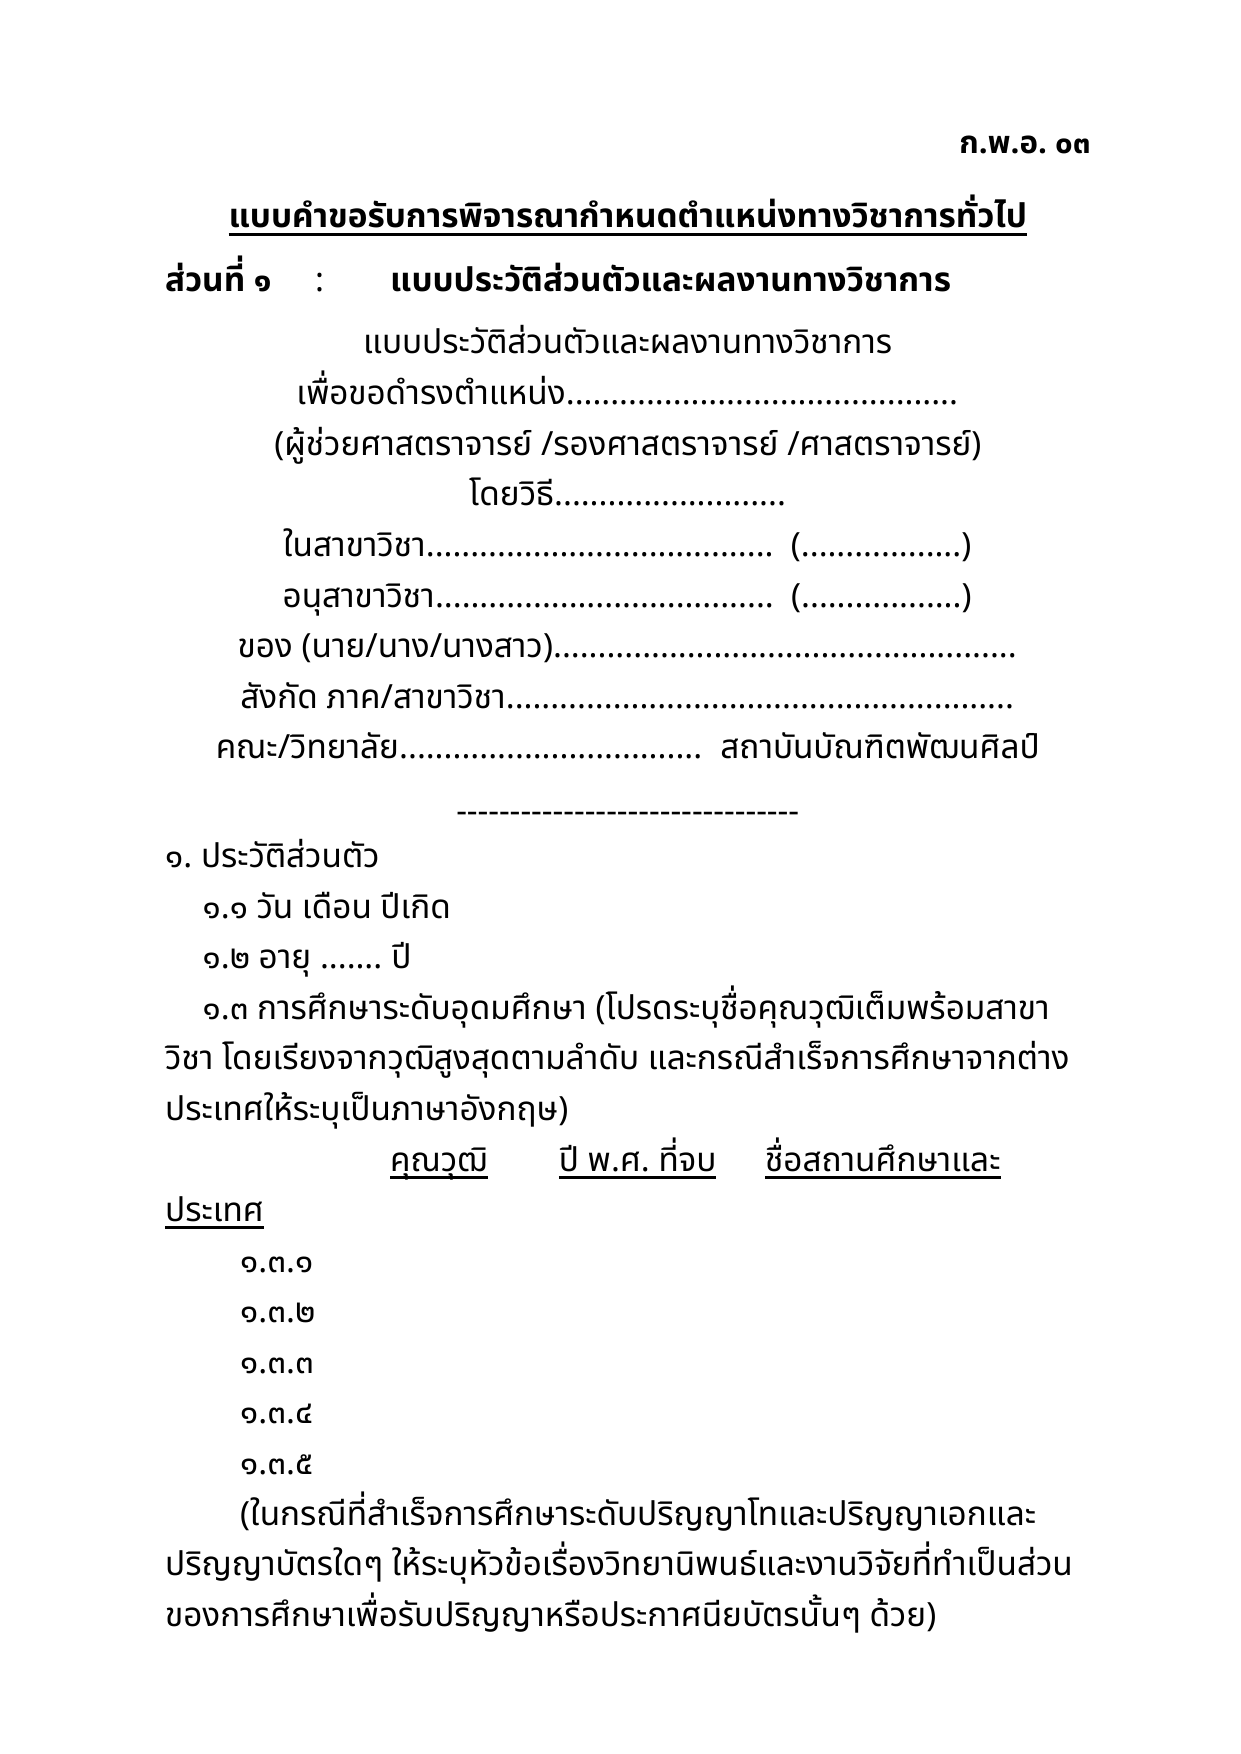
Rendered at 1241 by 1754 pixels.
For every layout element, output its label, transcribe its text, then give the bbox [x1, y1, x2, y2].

text แบบประวัติส่วนตัวและผลงานทางวิชาการ [165, 318, 1090, 369]
text อนุสาขาวิชา...................................... (..................) [165, 571, 1090, 622]
text ก.พ.อ. ๐๓ [165, 120, 1090, 167]
text คณะ/วิทยาลัย.................................. สถาบันบัณฑิตพัฒนศิลป์ [165, 723, 1090, 774]
text ๑.๓.๕ [165, 1439, 1090, 1489]
text สังกัด ภาค/สาขาวิชา......................................................... [165, 673, 1090, 723]
text เพื่อขอดำรงตำแหน่ง............................................ [165, 369, 1090, 419]
text ๑.๓.๒ [165, 1287, 1090, 1338]
text -------------------------------- [165, 786, 1090, 832]
text (ผู้ช่วยศาสตราจารย์ /รองศาสตราจารย์ /ศาสตราจารย์) [165, 419, 1090, 470]
text ๑.๑ วัน เดือน ปีเกิด [165, 882, 1090, 933]
text ๑. ประวัติส่วนตัว [165, 832, 1090, 882]
text ๑.๓ การศึกษาระดับอุดมศึกษา (โปรดระบุชื่อคุณวุฒิเต็มพร้อมสาขาวิชา โดยเรียงจากวุฒิสูงสุดตามลำดับ และกรณีสำเร็จการศึกษาจากต่างประเทศให้ระบุเป็นภาษาอังกฤษ) [165, 984, 1090, 1135]
text แบบคำขอรับการพิจารณากำหนดตำแหน่งทางวิชาการทั่วไป [165, 192, 1090, 243]
text ๑.๓.๔ [165, 1388, 1090, 1439]
text ของ (นาย/นาง/นางสาว).................................................... [165, 622, 1090, 673]
text โดยวิธี.......................... [165, 470, 1090, 521]
text ๑.๓.๑ [165, 1236, 1090, 1287]
text ๑.๓.๓ [165, 1338, 1090, 1388]
text ส่วนที่ ๑ : แบบประวัติส่วนตัวและผลงานทางวิชาการ [165, 255, 1090, 306]
text (ในกรณีที่สำเร็จการศึกษาระดับปริญญาโทและปริญญาเอกและปริญญาบัตรใดๆ ให้ระบุหัวข้อเรื่องวิทยานิพนธ์และงานวิจัยที่ทำเป็นส่วนของการศึกษาเพื่อรับปริญญาหรือประกาศนียบัตรนั้นๆ ด้วย) [165, 1489, 1090, 1641]
text คุณวุฒิ ปี พ.ศ. ที่จบ ชื่อสถานศึกษาและประเทศ [165, 1135, 1090, 1236]
text ๑.๒ อายุ ....... ปี [165, 933, 1090, 984]
text ในสาขาวิชา....................................... (..................) [165, 521, 1090, 571]
